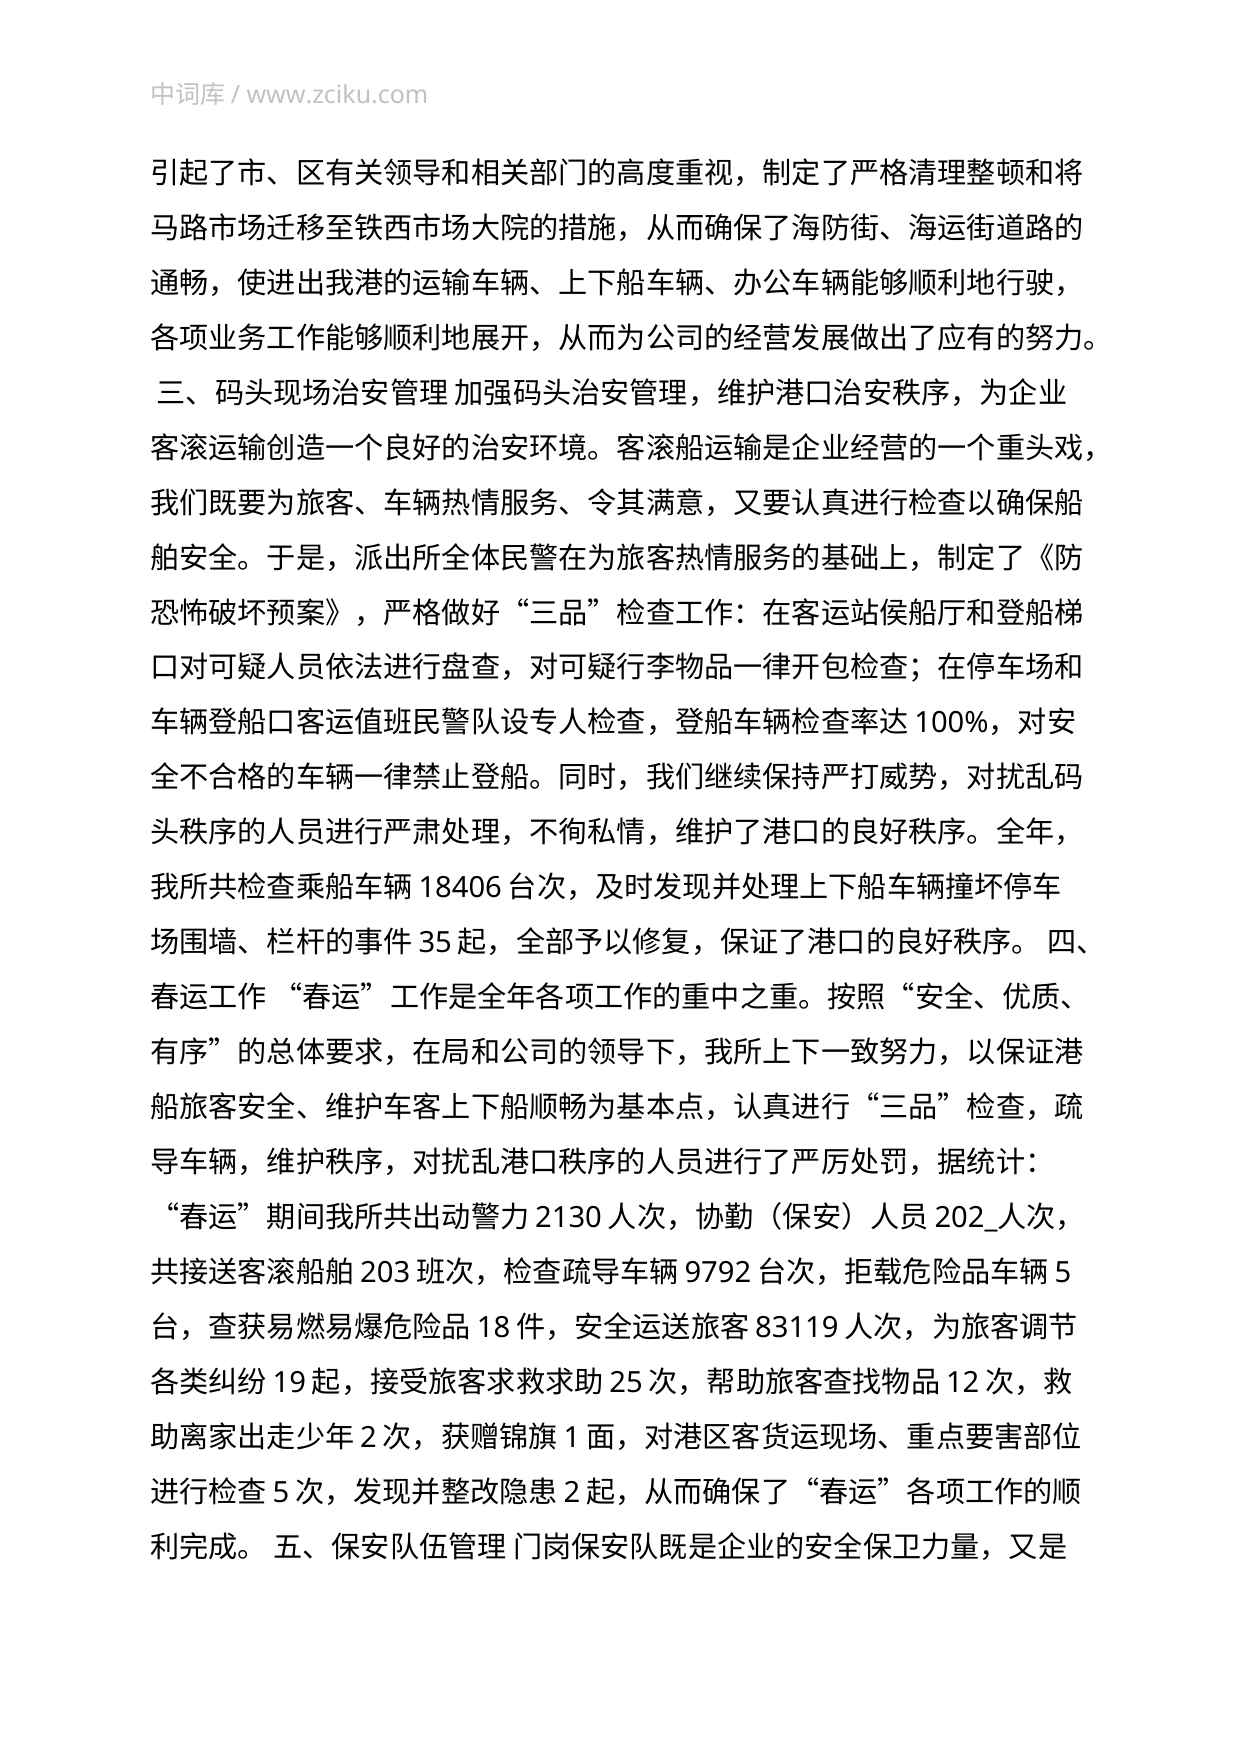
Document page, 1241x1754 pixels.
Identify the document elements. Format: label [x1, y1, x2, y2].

text [150, 150, 1090, 1566]
